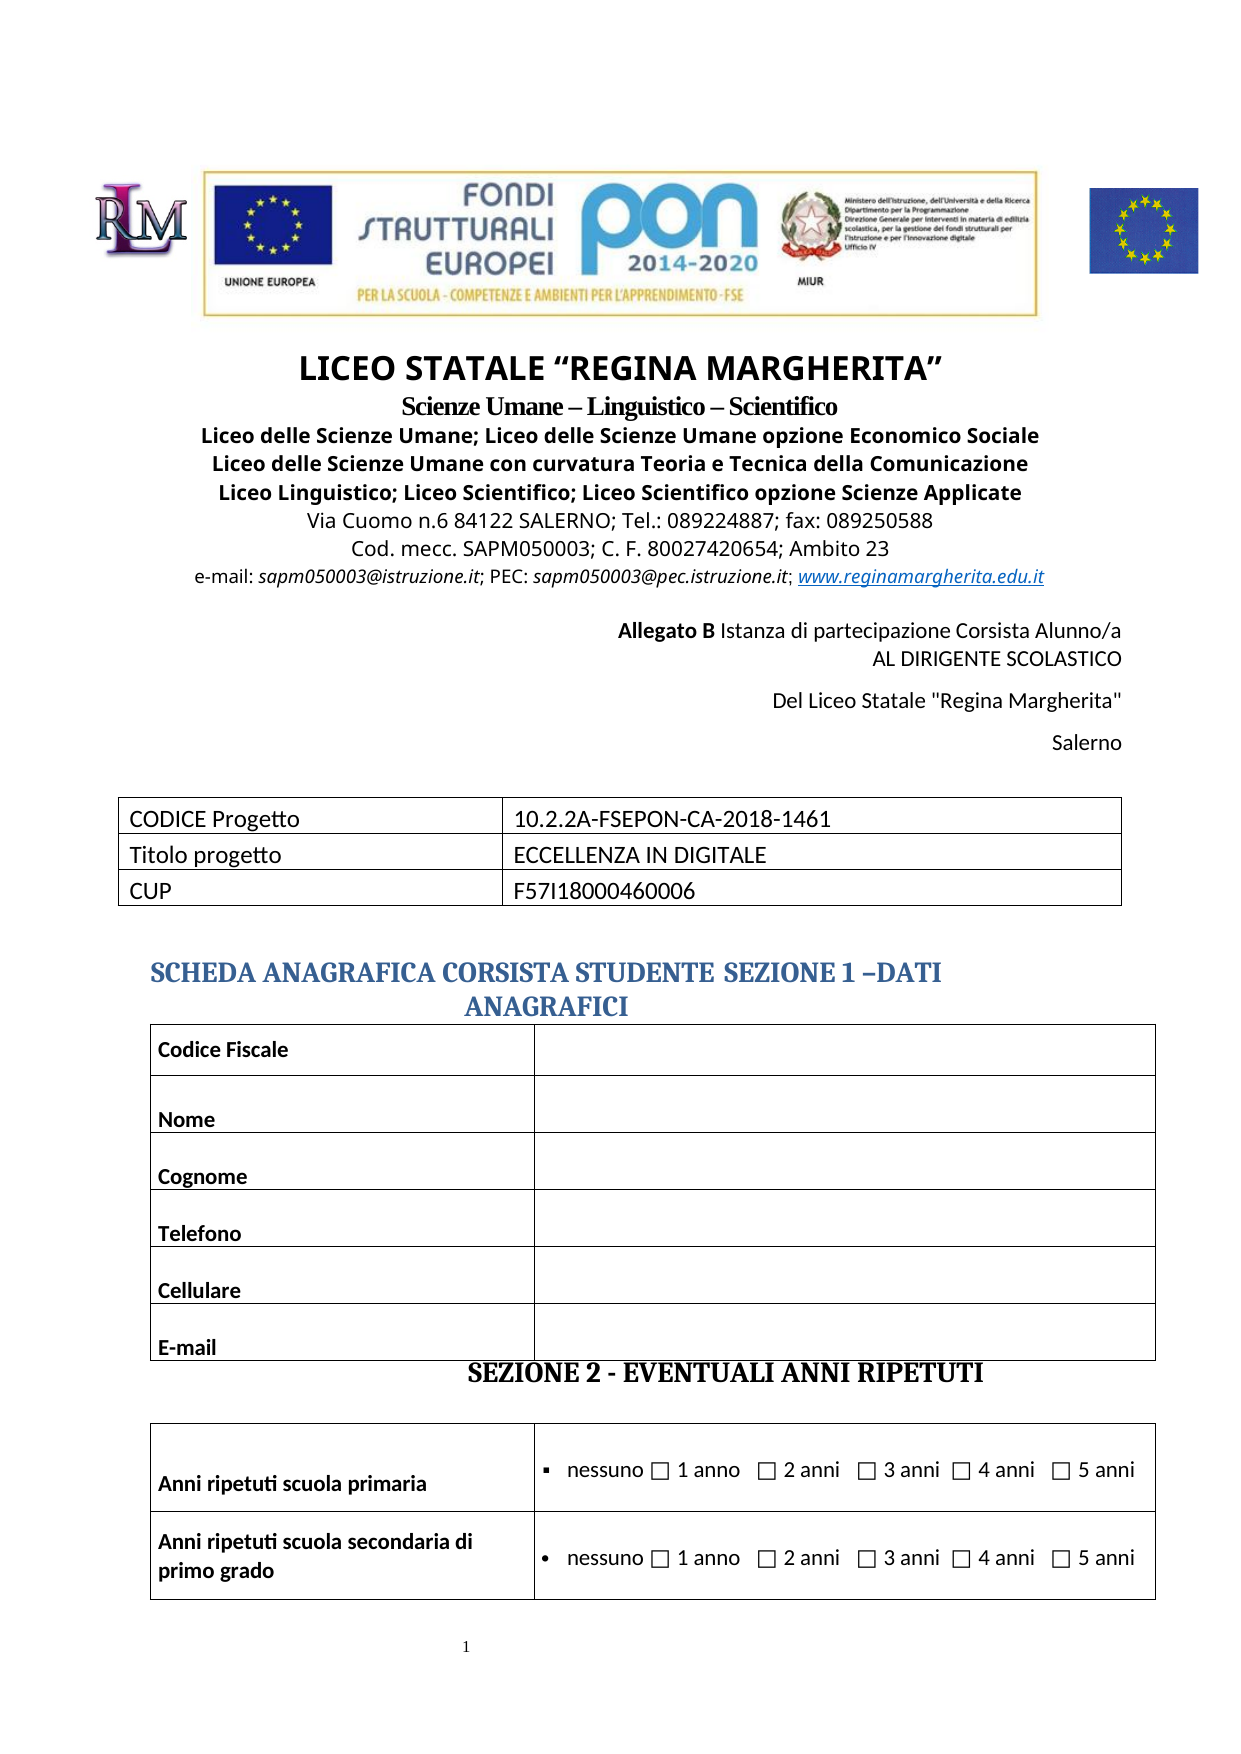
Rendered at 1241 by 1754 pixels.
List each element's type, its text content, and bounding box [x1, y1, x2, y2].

text Scienze Umane – Linguistico – Scientifico [118, 390, 1122, 421]
text Liceo delle Scienze Umane con curvatura Teoria e Tecnica della Comunicazione [118, 449, 1122, 478]
table_cell Titolo progetto [119, 834, 502, 869]
table_cell E-mail [151, 1304, 534, 1359]
table_cell Cognome [151, 1133, 534, 1189]
table_cell F57I18000460006 [503, 870, 1121, 905]
table_cell Nome [151, 1076, 534, 1132]
text Cod. mecc. SAPM050003; C. F. 80027420654; Ambito 23 [118, 534, 1122, 563]
table_header CODICE Progetto [119, 798, 502, 833]
table_cell Anni ripetuti scuola secondaria di primo grado [151, 1512, 534, 1599]
table_cell [535, 1076, 1155, 1132]
table_cell [535, 1133, 1155, 1189]
text e-mail: sapm050003@istruzione.it; PEC: sapm050003@pec.istruzione.it; www.reginamargherita.edu.it [118, 563, 1122, 588]
text Via Cuomo n.6 84122 SALERNO; Tel.: 089224887; fax: 089250588 [118, 506, 1122, 534]
table_header nessuno □ 1 anno □ 2 anni □ 3 anni □ 4 anni □ 5 anni [535, 1424, 1155, 1511]
subtitle SCHEDA ANAGRAFICA CORSISTA STUDENTE SEZIONE 1 –DATI ANAGRAFICI [118, 956, 974, 1023]
table_cell ECCELLENZA IN DIGITALE [503, 834, 1121, 869]
table_cell [535, 1304, 1155, 1359]
text Allegato B Istanza di partecipazione Corsista Alunno/a [118, 617, 1122, 644]
table_cell Cellulare [151, 1247, 534, 1303]
table_header Anni ripetuti scuola primaria [151, 1424, 534, 1511]
table_header Codice Fiscale [151, 1025, 534, 1075]
table_header [535, 1025, 1155, 1075]
text LICEO STATALE “REGINA MARGHERITA” [118, 344, 1122, 390]
picture [1089, 188, 1199, 274]
text Del Liceo Statale "Regina Margherita" [118, 687, 1122, 714]
text Liceo delle Scienze Umane; Liceo delle Scienze Umane opzione Economico Sociale [118, 421, 1122, 449]
table_cell [535, 1190, 1155, 1246]
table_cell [535, 1512, 1155, 1599]
table_cell CUP [119, 870, 502, 905]
table_cell Telefono [151, 1190, 534, 1246]
text Liceo Linguistico; Liceo Scientifico; Liceo Scientifico opzione Scienze Applicate [118, 478, 1122, 506]
table_cell [535, 1247, 1155, 1303]
text AL DIRIGENTE SCOLASTICO [118, 644, 1122, 673]
picture [78, 147, 1049, 345]
text Salerno [118, 728, 1122, 757]
text SEZIONE 2 - EVENTUALI ANNI RIPETUTI [468, 1361, 1122, 1388]
table_header 10.2.2A-FSEPON-CA-2018-1461 [503, 798, 1121, 833]
